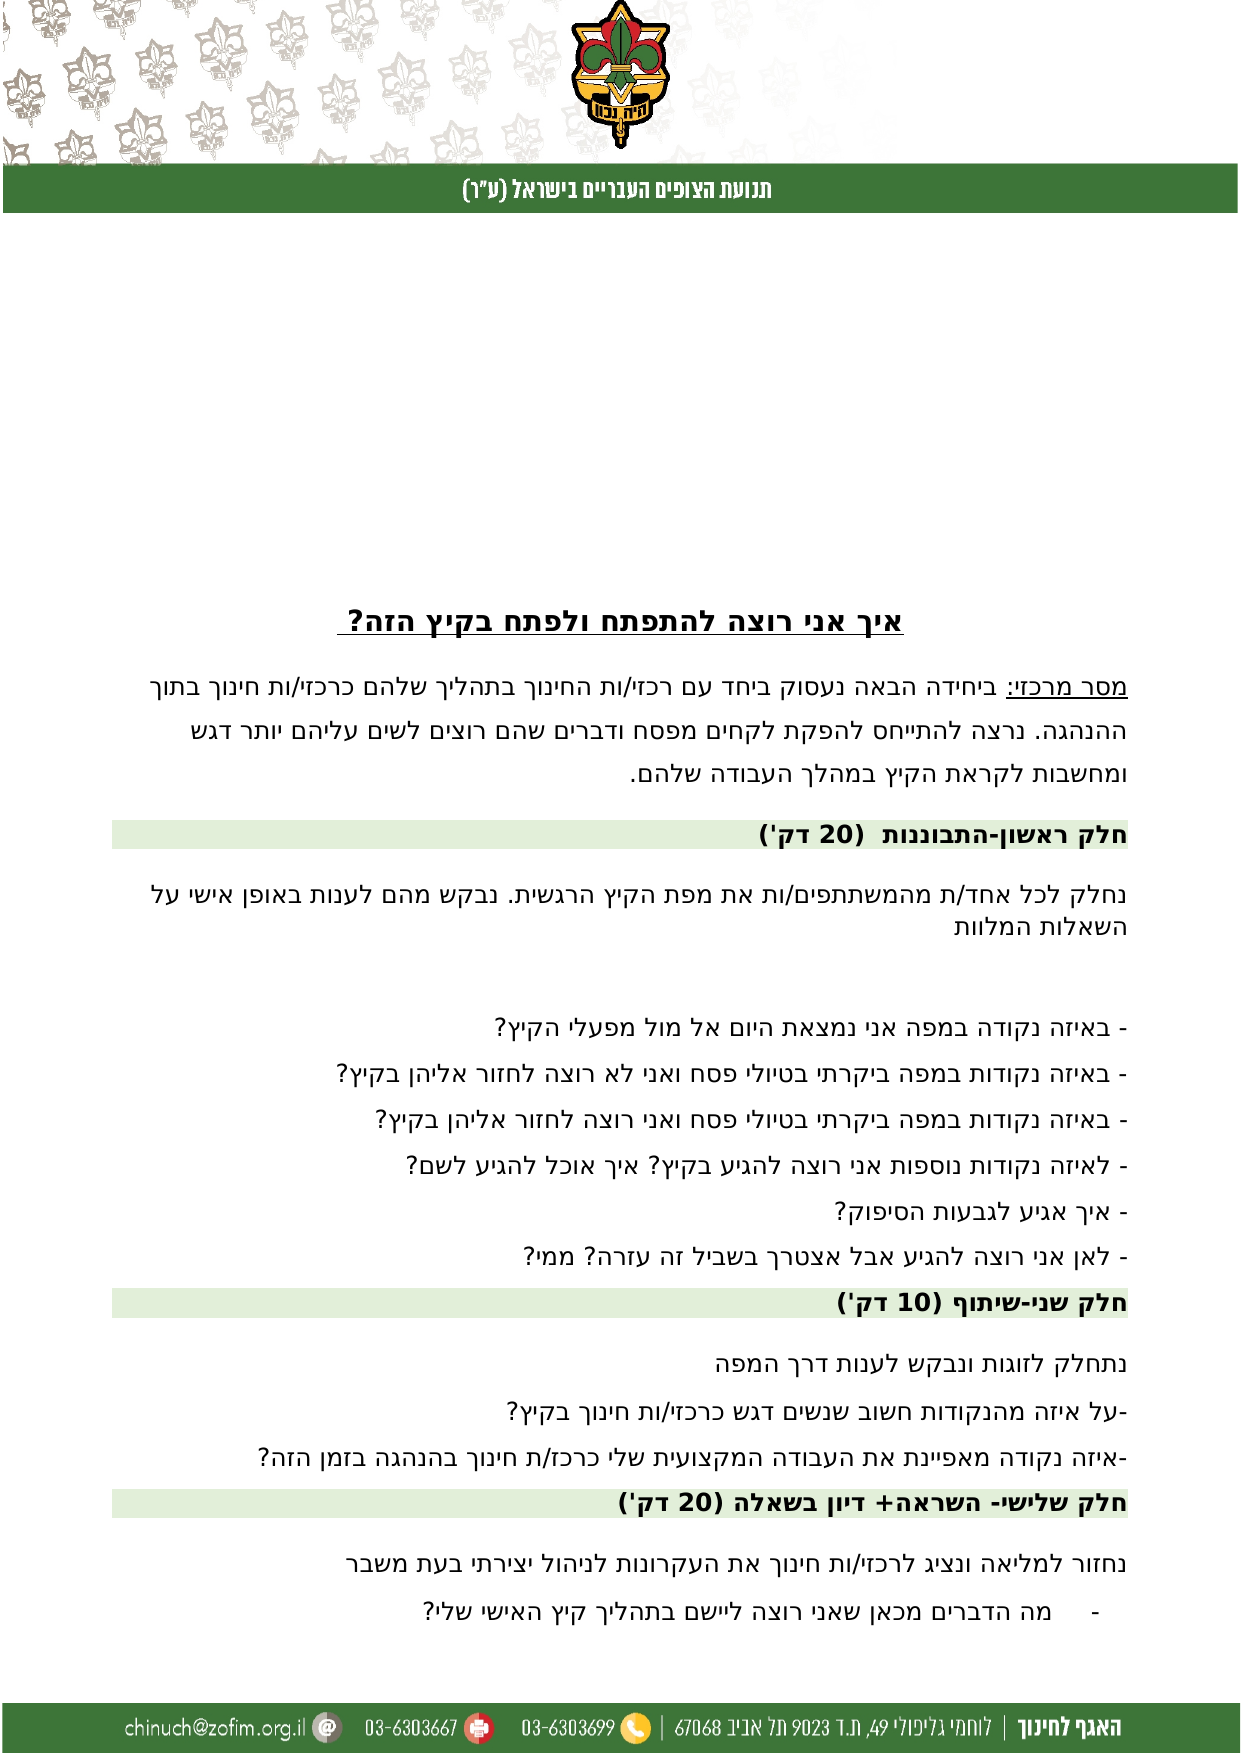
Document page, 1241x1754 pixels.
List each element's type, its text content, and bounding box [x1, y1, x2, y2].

text חלק שני-שיתוף (10 דק') [112, 1288, 1128, 1318]
text איך אני רוצה להתפתח ולפתח בקיץ הזה? [112, 604, 1128, 638]
text - ⁠באיזה נקודות במפה ביקרתי בטיולי פסח ואני רוצה לחזור אליהן בקיץ? [112, 1105, 1128, 1134]
text חלק ראשון-התבוננות (20 דק') [112, 820, 1128, 849]
text - ⁠לאן אני רוצה להגיע אבל אצטרך בשביל זה עזרה? ממי? [112, 1243, 1128, 1272]
text נחזור למליאה ונציג לרכזי/ות חינוך את העקרונות לניהול יצירתי בעת משבר [112, 1549, 1128, 1578]
text -על איזה מהנקודות חשוב שנשים דגש כרכזי/ות חינוך בקיץ? [112, 1397, 1128, 1426]
text - באיזה נקודות במפה ביקרתי בטיולי פסח ואני לא רוצה לחזור אליהן בקיץ? [112, 1059, 1128, 1088]
text -איזה נקודה מאפיינת את העבודה המקצועית שלי כרכז/ת חינוך בהנהגה בזמן הזה? [112, 1443, 1128, 1472]
text נתחלק לזוגות ונבקש לענות דרך המפה [112, 1349, 1128, 1378]
text נחלק לכל אחד/ת מהמשתתפים/ות את מפת הקיץ הרגשית. נבקש מהם לענות באופן אישי על השאלות המלוות [112, 880, 1128, 941]
list מה הדברים מכאן שאני רוצה ליישם בתהליך קיץ האישי שלי? [112, 1597, 1091, 1626]
text - באיזה נקודה במפה אני נמצאת היום אל מול מפעלי הקיץ? [112, 1013, 1128, 1043]
text - ⁠לאיזה נקודות נוספות אני רוצה להגיע בקיץ? איך אוכל להגיע לשם? [112, 1151, 1128, 1180]
text חלק שלישי- השראה+ דיון בשאלה (20 דק') [112, 1489, 1128, 1518]
text - ⁠איך אגיע לגבעות הסיפוק? [112, 1197, 1128, 1226]
picture [2, 1703, 1241, 1753]
text מסר מרכזי: ביחידה הבאה נעסוק ביחד עם רכזי/ות החינוך בתהליך שלהם כרכזי/ות חינוך בתוך ההנהגה. נרצה להתייחס להפקת לקחים מפסח ודברים שהם רוצים לשים עליהם יותר דגש ומחשבות לקראת הקיץ במהלך העבודה שלהם. [112, 672, 1128, 789]
picture [3, 0, 1238, 217]
